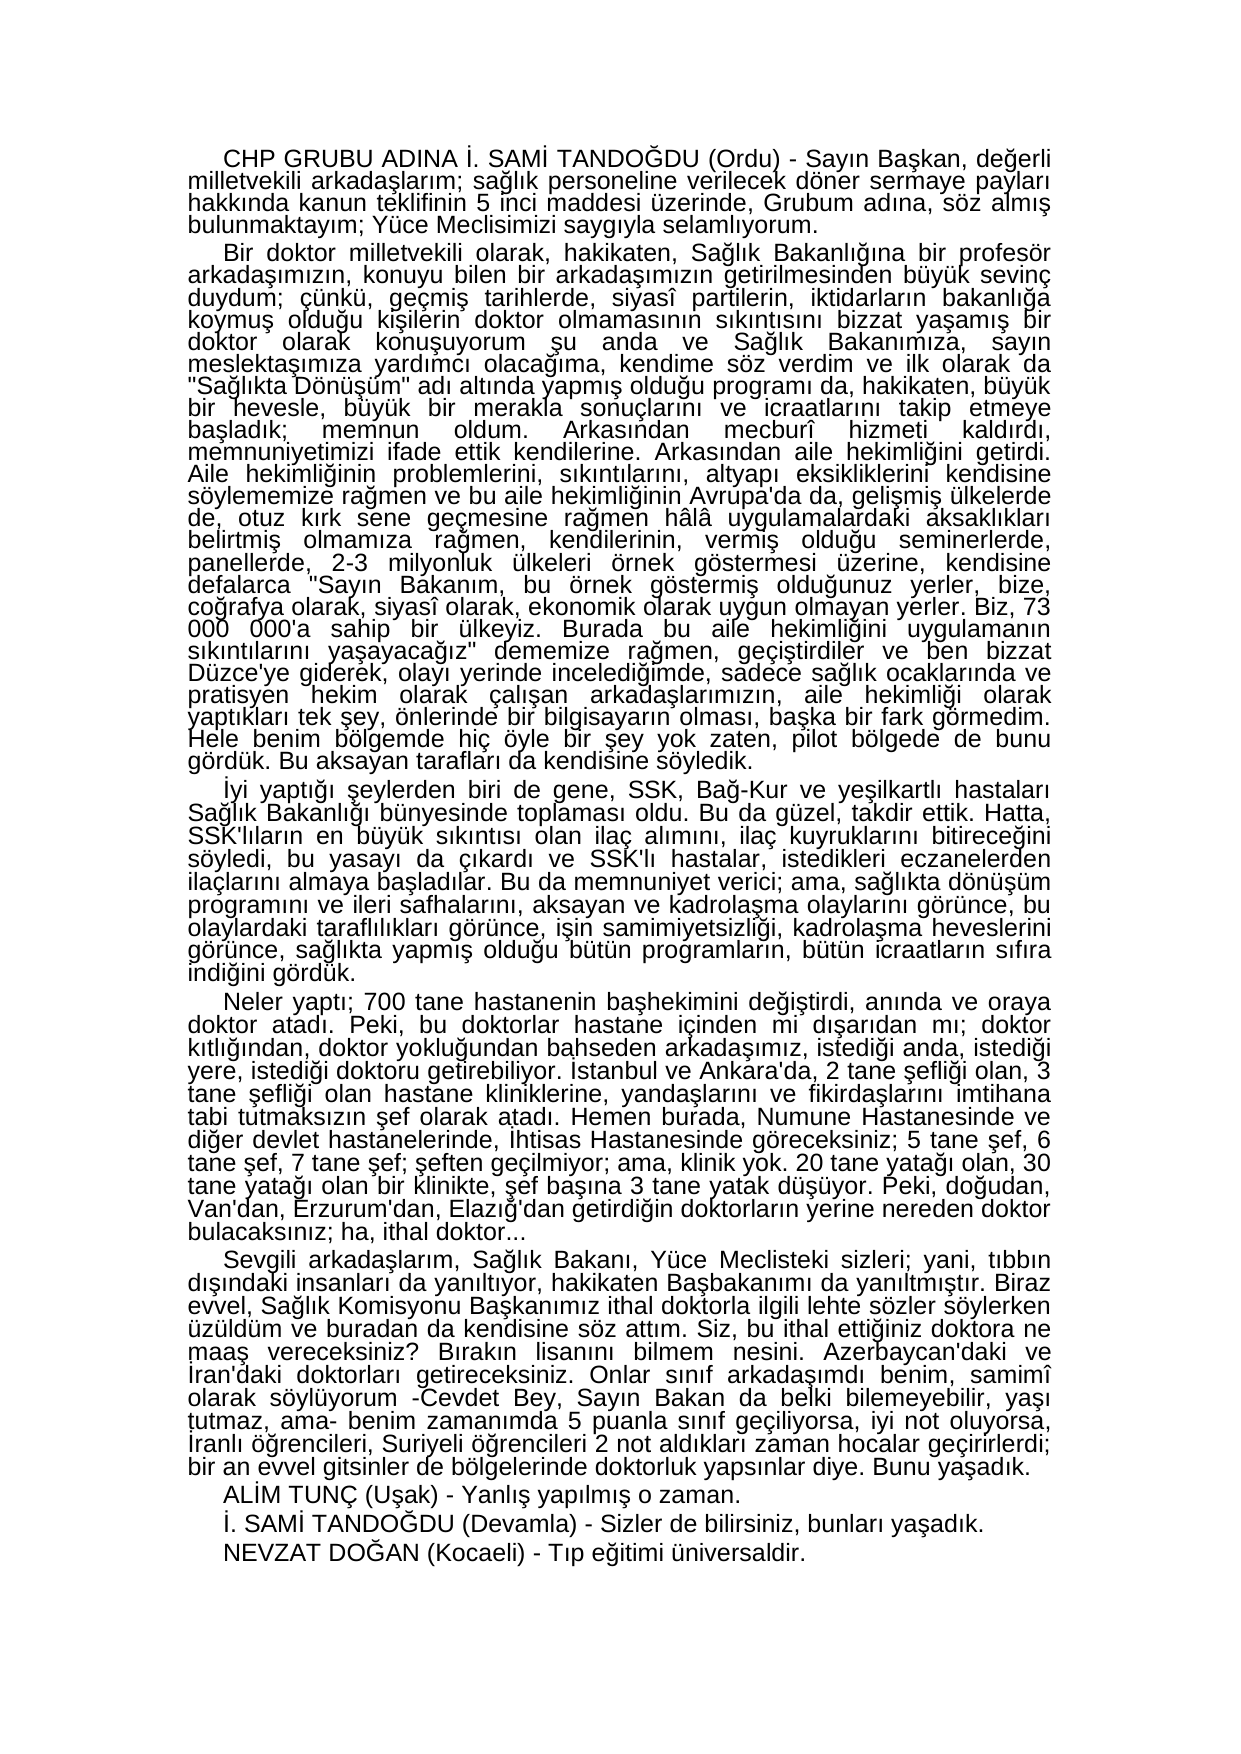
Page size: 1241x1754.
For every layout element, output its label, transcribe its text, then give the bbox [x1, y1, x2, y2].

text ALİM TUNÇ (Uşak) - Yanlış yapılmış o zaman. [433, 1486, 1053, 1508]
text Neler yaptı; 700 tane hastanenin başhekimini değiştirdi, anında ve oraya doktor atadı. Peki, bu doktorlar hastane içinden mi dışarıdan mı; doktor kıtlığından, doktor yokluğundan bahseden arkadaşımız, istediği anda, istediği yere, istediği doktoru getirebiliyor. İstanbul ve Ankara'da, 2 tane şefliği olan, 3 tane şefliği olan hastane kliniklerine, yandaşlarını ve fikirdaşlarını imtihana tabi tutmaksızın şef olarak atadı. Hemen burada, Numune Hastanesinde ve diğer devlet hastanelerinde, İhtisas Hastanesinde göreceksiniz; 5 tane şef, 6 tane şef, 7 tane şef; şeften geçilmiyor; ama, klinik yok. 20 tane yatağı olan, 30 tane yatağı olan bir klinikte, şef başına 3 tane yatak düşüyor. Peki, doğudan, Van'dan, Erzurum'dan, Elazığ'dan getirdiğin doktorların yerine nereden doktor bulacaksınız; ha, ithal doktor... [187, 992, 1053, 1244]
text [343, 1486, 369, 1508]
text Bir doktor milletvekili olarak, hakikaten, Sağlık Bakanlığına bir profesör arkadaşımızın, konuyu bilen bir arkadaşımızın getirilmesinden büyük sevinç duydum; çünkü, geçmiş tarihlerde, siyasî partilerin, iktidarların bakanlığa koymuş olduğu kişilerin doktor olmamasının sıkıntısını bizzat yaşamış bir doktor olarak konuşuyorum şu anda ve Sağlık Bakanımıza, sayın meslektaşımıza yardımcı olacağıma, kendime söz verdim ve ilk olarak da "Sağlıkta Dönüşüm" adı altında yapmış olduğu programı da, hakikaten, büyük bir hevesle, büyük bir merakla sonuçlarını ve icraatlarını takip etmeye başladık; memnun oldum. Arkasından mecburî hizmeti kaldırdı, memnuniyetimizi ifade ettik kendilerine. Arkasından aile hekimliğini getirdi. Aile hekimliğinin problemlerini, sıkıntılarını, altyapı eksikliklerini kendisine söylememize rağmen ve bu aile hekimliğinin Avrupa'da da, gelişmiş ülkelerde de, otuz kırk sene geçmesine rağmen hâlâ uygulamalardaki aksaklıkları belirtmiş olmamıza rağmen, kendilerinin, vermiş olduğu seminerlerde, panellerde, 2-3 milyonluk ülkeleri örnek göstermesi üzerine, kendisine defalarca "Sayın Bakanım, bu örnek göstermiş olduğunuz yerler, bize, coğrafya olarak, siyasî olarak, ekonomik olarak uygun olmayan yerler. Biz, 73 000 000'a sahip bir ülkeyiz. Burada bu aile hekimliğini uygulamanın sıkıntılarını yaşayacağız" dememize rağmen, geçiştirdiler ve ben bizzat Düzce'ye giderek, olayı yerinde incelediğimde, sadece sağlık ocaklarında ve pratisyen hekim olarak çalışan arkadaşlarımızın, aile hekimliği olarak yaptıkları tek şey, önlerinde bir bilgisayarın olması, başka bir fark görmedim. Hele benim bölgemde hiç öyle bir şey yok zaten, pilot bölgede de bunu gördük. Bu aksayan tarafları da kendisine söyledik. [187, 244, 1053, 774]
text Sevgili arkadaşlarım, Sağlık Bakanı, Yüce Meclisteki sizleri; yani, tıbbın dışındaki insanları da yanıltıyor, hakikaten Başbakanımı da yanıltmıştır. Biraz evvel, Sağlık Komisyonu Başkanımız ithal doktorla ilgili lehte sözler söylerken üzüldüm ve buradan da kendisine söz attım. Siz, bu ithal ettiğiniz doktora ne maaş vereceksiniz? Bırakın lisanını bilmem nesini. Azerbaycan'daki ve İran'daki doktorları getireceksiniz. Onlar sınıf arkadaşımdı benim, samimî olarak söylüyorum -Cevdet Bey, Sayın Bakan da belki bilemeyebilir, yaşı tutmaz, ama- benim zamanımda 5 puanla sınıf geçiliyorsa, iyi not oluyorsa, İranlı öğrencileri, Suriyeli öğrencileri 2 not aldıkları zaman hocalar geçirirlerdi; bir an evvel gitsinler de bölgelerinde doktorluk yapsınlar diye. Bunu yaşadık. [187, 1250, 1053, 1479]
text İyi yaptığı şeylerden biri de gene, SSK, Bağ-Kur ve yeşilkartlı hastaları Sağlık Bakanlığı bünyesinde toplaması oldu. Bu da güzel, takdir ettik. Hatta, SSK'lıların en büyük sıkıntısı olan ilaç alımını, ilaç kuyruklarını bitireceğini söyledi, bu yasayı da çıkardı ve SSK'lı hastalar, istedikleri eczanelerden ilaçlarını almaya başladılar. Bu da memnuniyet verici; ama, sağlıkta dönüşüm programını ve ileri safhalarını, aksayan ve kadrolaşma olaylarını görünce, bu olaylardaki taraflılıkları görünce, işin samimiyetsizliği, kadrolaşma heveslerini görünce, sağlıkta yapmış olduğu bütün programların, bütün icraatların sıfıra indiğini gördük. [187, 780, 1053, 986]
text NEVZAT DOĞAN (Kocaeli) - Tıp eğitimi üniversaldir. [520, 1543, 1053, 1566]
text ALİM TUNÇ (Uşak) - Yanlış yapılmış o zaman. [187, 1486, 349, 1508]
text İ. SAMİ TANDOĞDU (Devamla) - Sizler de bilirsiniz, bunları yaşadık. [187, 1514, 467, 1537]
text İ. SAMİ TANDOĞDU (Devamla) - Sizler de bilirsiniz, bunları yaşadık. [572, 1514, 1053, 1537]
text CHP GRUBU ADINA İ. SAMİ TANDOĞDU (Ordu) - Sayın Başkan, değerli milletvekili arkadaşlarım; sağlık personeline verilecek döner sermaye payları hakkında kanun teklifinin 5 inci maddesi üzerinde, Grubum adına, söz almış bulunmaktayım; Yüce Meclisimizi saygıyla selamlıyorum. [187, 150, 1053, 238]
text NEVZAT DOĞAN (Kocaeli) - Tıp eğitimi üniversaldir. [187, 1543, 432, 1566]
